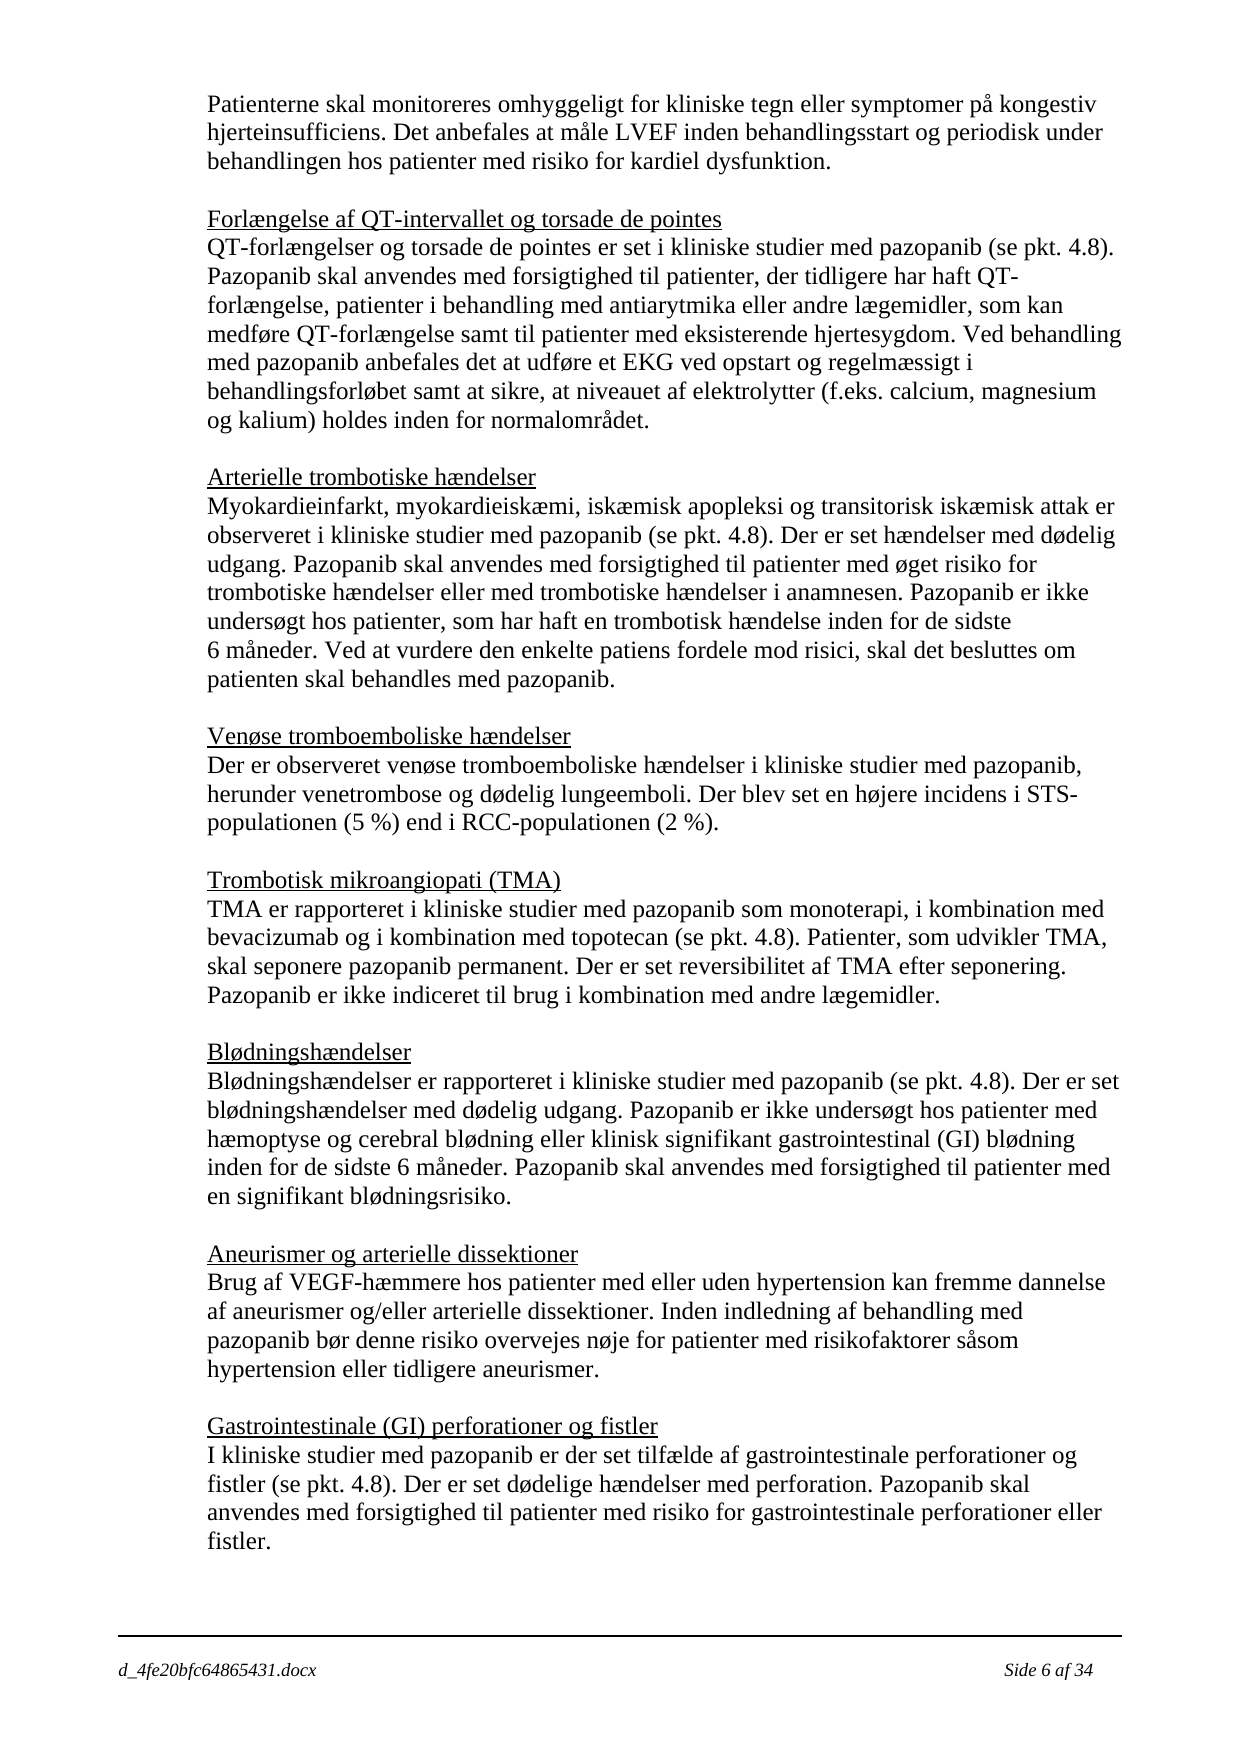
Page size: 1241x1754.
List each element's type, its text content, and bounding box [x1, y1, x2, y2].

text Der er observeret venøse tromboemboliske hændelser i kliniske studier med pazopanib, herunder venetrombose og dødelig lungeemboli. Der blev set en højere incidens i STS-populationen (5 %) end i RCC-populationen (2 %). [207, 750, 1122, 836]
text Venøse tromboemboliske hændelser [207, 721, 1122, 750]
text Trombotisk mikroangiopati (TMA) [207, 865, 1122, 894]
text Brug af VEGF-hæmmere hos patienter med eller uden hypertension kan fremme dannelse af aneurismer og/eller arterielle dissektioner. Inden indledning af behandling med pazopanib bør denne risiko overvejes nøje for patienter med risikofaktorer såsom hypertension eller tidligere aneurismer. [207, 1267, 1122, 1382]
text Forlængelse af QT-intervallet og torsade de pointes [207, 204, 1122, 232]
text Gastrointestinale (GI) perforationer og fistler [207, 1411, 1122, 1440]
text QT-forlængelser og torsade de pointes er set i kliniske studier med pazopanib (se pkt. 4.8). Pazopanib skal anvendes med forsigtighed til patienter, der tidligere har haft QT-forlængelse, patienter i behandling med antiarytmika eller andre lægemidler, som kan medføre QT-forlængelse samt til patienter med eksisterende hjertesygdom. Ved behandling med pazopanib anbefales det at udføre et EKG ved opstart og regelmæssigt i behandlingsforløbet samt at sikre, at niveauet af elektrolytter (f.eks. calcium, magnesium og kalium) holdes inden for normalområdet. [207, 232, 1122, 434]
text Arterielle trombotiske hændelser [207, 462, 1122, 491]
text Blødningshændelser er rapporteret i kliniske studier med pazopanib (se pkt. 4.8). Der er set blødningshændelser med dødelig udgang. Pazopanib er ikke undersøgt hos patienter med hæmoptyse og cerebral blødning eller klinisk signifikant gastrointestinal (GI) blødning inden for de sidste 6 måneder. Pazopanib skal anvendes med forsigtighed til patienter med en signifikant blødningsrisiko. [207, 1066, 1122, 1210]
text Aneurismer og arterielle dissektioner [207, 1239, 1122, 1267]
text Myokardieinfarkt, myokardieiskæmi, iskæmisk apopleksi og transitorisk iskæmisk attak er observeret i kliniske studier med pazopanib (se pkt. 4.8). Der er set hændelser med dødelig udgang. Pazopanib skal anvendes med forsigtighed til patienter med øget risiko for trombotiske hændelser eller med trombotiske hændelser i anamnesen. Pazopanib er ikke undersøgt hos patienter, som har haft en trombotisk hændelse inden for de sidste 6 måneder. Ved at vurdere den enkelte patiens fordele mod risici, skal det besluttes om patienten skal behandles med pazopanib. [207, 491, 1122, 692]
text Blødningshændelser [207, 1037, 1122, 1066]
text I kliniske studier med pazopanib er der set tilfælde af gastrointestinale perforationer og fistler (se pkt. 4.8). Der er set dødelige hændelser med perforation. Pazopanib skal anvendes med forsigtighed til patienter med risiko for gastrointestinale perforationer eller fistler. [207, 1440, 1122, 1555]
text Patienterne skal monitoreres omhyggeligt for kliniske tegn eller symptomer på kongestiv hjerteinsufficiens. Det anbefales at måle LVEF inden behandlingsstart og periodisk under behandlingen hos patienter med risiko for kardiel dysfunktion. [207, 89, 1122, 175]
text TMA er rapporteret i kliniske studier med pazopanib som monoterapi, i kombination med bevacizumab og i kombination med topotecan (se pkt. 4.8). Patienter, som udvikler TMA, skal seponere pazopanib permanent. Der er set reversibilitet af TMA efter seponering. Pazopanib er ikke indiceret til brug i kombination med andre lægemidler. [207, 894, 1122, 1009]
